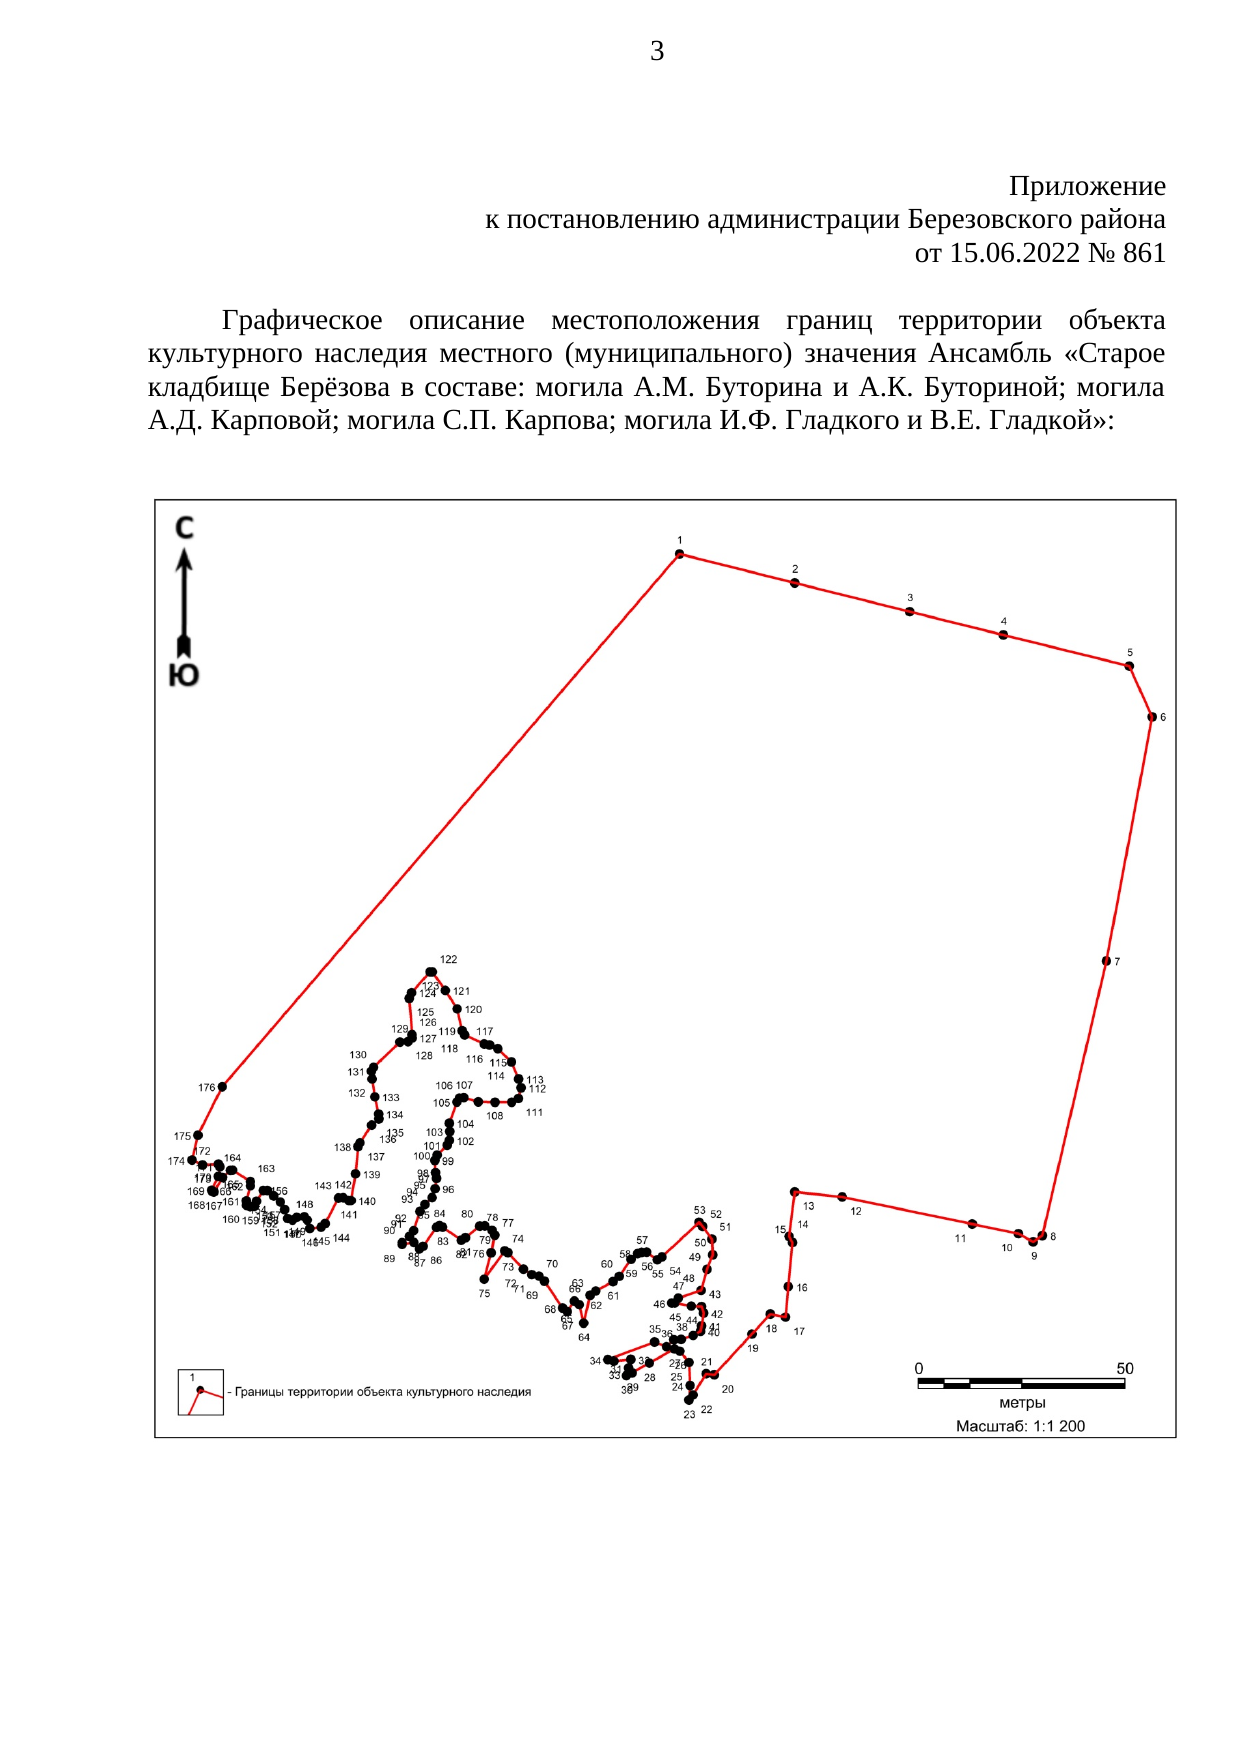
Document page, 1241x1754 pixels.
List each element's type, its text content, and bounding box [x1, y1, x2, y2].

text от 15.06.2022 № 861 [148, 235, 1167, 268]
text Приложение [148, 168, 1167, 201]
picture [147, 498, 1182, 1446]
text к постановлению администрации Березовского района [148, 201, 1167, 235]
text Графическое описание местоположения границ территории объекта культурного наследия местного (муниципального) значения Ансамбль «Старое кладбище Берёзова в составе: могила А.М. Буторина и А.К. Буториной; могила А.Д. Карповой; могила С.П. Карпова; могила И.Ф. Гладкого и В.Е. Гладкой»: [148, 302, 1167, 436]
